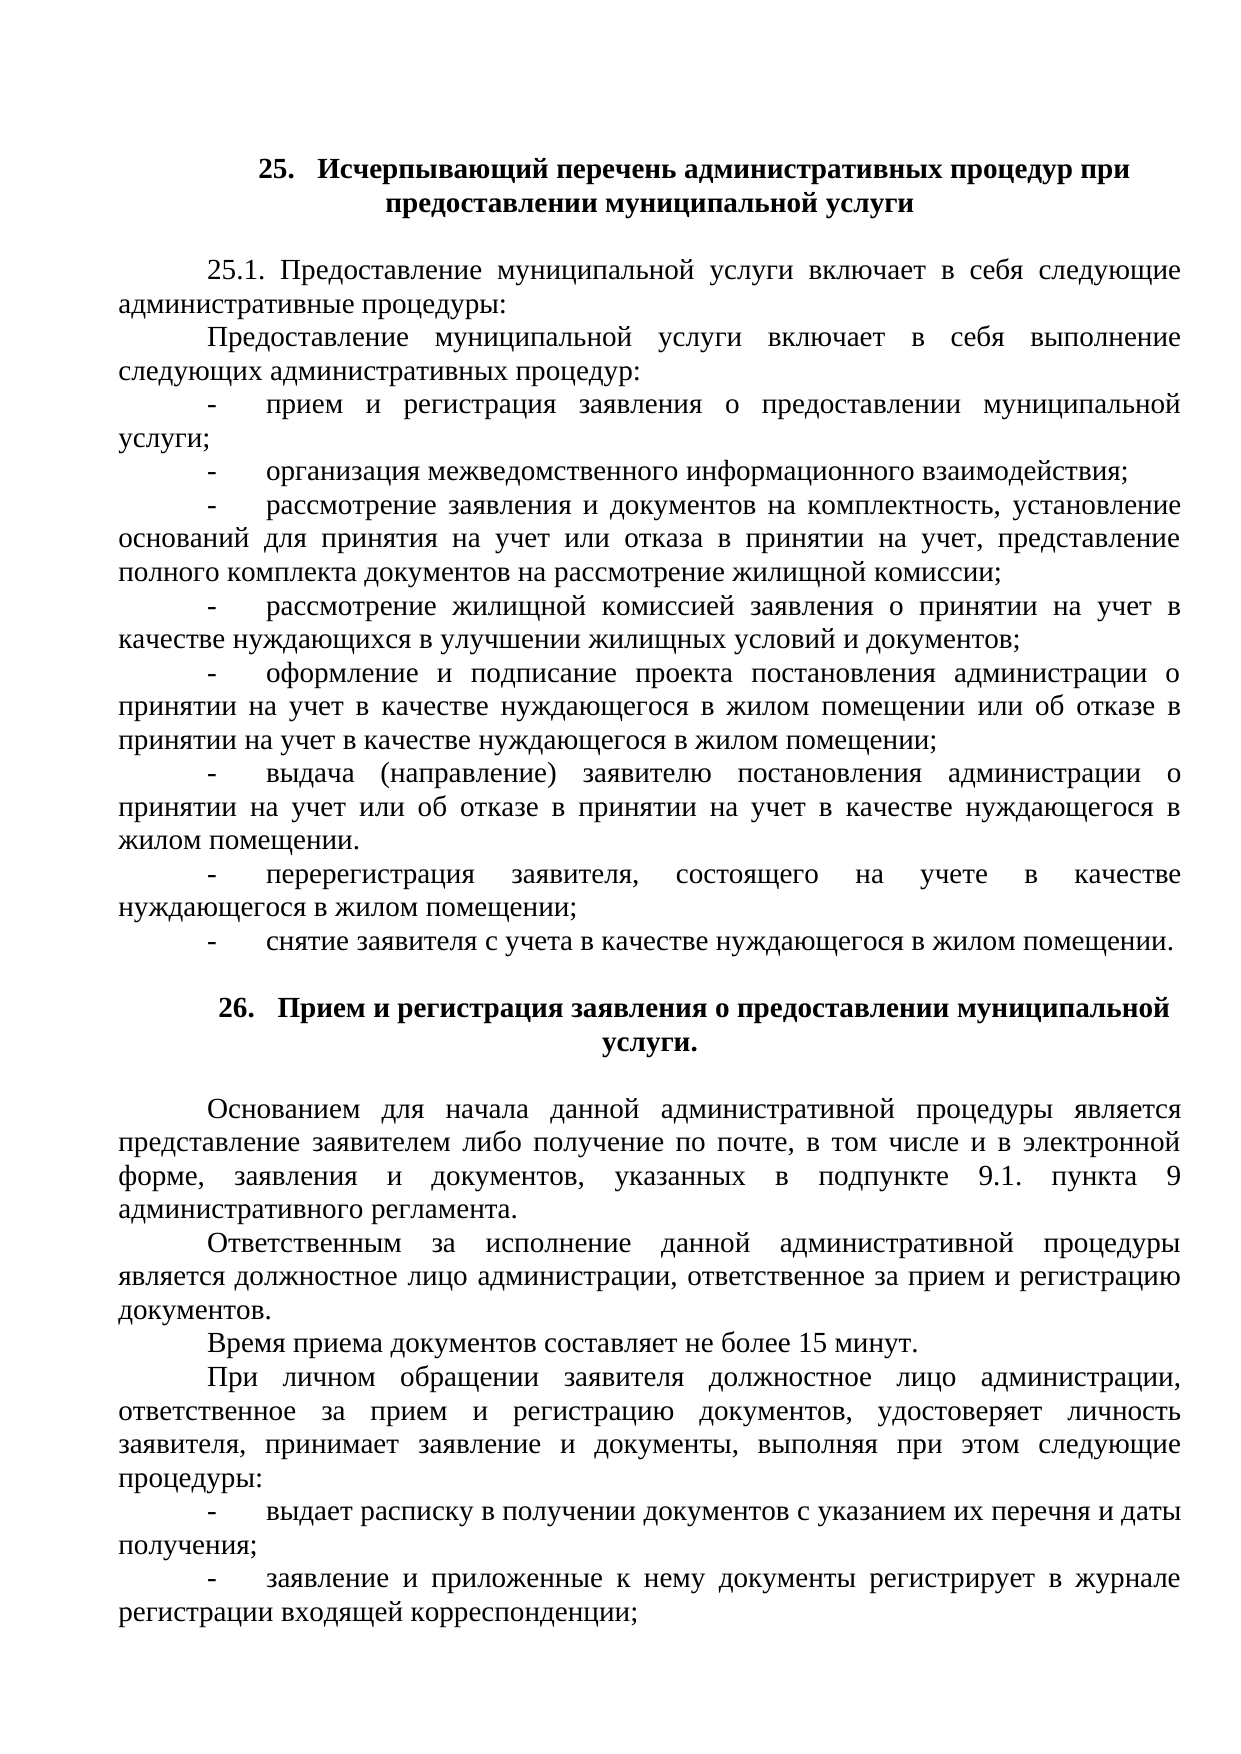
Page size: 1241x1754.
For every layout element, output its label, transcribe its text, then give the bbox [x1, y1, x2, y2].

text Ответственным за исполнение данной административной процедуры является должностное лицо администрации, ответственное за прием и регистрацию документов. [118, 1225, 1181, 1326]
list заявление и приложенные к нему документы регистрирует в журнале регистрации входящей корреспонденции; [118, 1560, 1181, 1627]
list снятие заявителя с учета в качестве нуждающегося в жилом помещении. [118, 923, 1181, 957]
list организация межведомственного информационного взаимодействия; [118, 453, 1181, 487]
text Время приема документов составляет не более 15 минут. [118, 1326, 1181, 1359]
list выдача (направление) заявителю постановления администрации о принятии на учет или об отказе в принятии на учет в качестве нуждающегося в жилом помещении. [118, 755, 1181, 856]
list прием и регистрация заявления о предоставлении муниципальной услуги; [118, 386, 1181, 453]
list рассмотрение жилищной комиссией заявления о принятии на учет в качестве нуждающихся в улучшении жилищных условий и документов; [118, 588, 1181, 655]
list рассмотрение заявления и документов на комплектность, установление оснований для принятия на учет или отказа в принятии на учет, представление полного комплекта документов на рассмотрение жилищной комиссии; [118, 487, 1181, 588]
text Предоставление муниципальной услуги включает в себя выполнение следующих административных процедур: [118, 319, 1181, 386]
list оформление и подписание проекта постановления администрации о принятии на учет в качестве нуждающегося в жилом помещении или об отказе в принятии на учет в качестве нуждающегося в жилом помещении; [118, 655, 1181, 755]
list Исчерпывающий перечень административных процедур при предоставлении муниципальной услуги [118, 152, 1181, 219]
text Основанием для начала данной административной процедуры является представление заявителем либо получение по почте, в том числе и в электронной форме, заявления и документов, указанных в подпункте 9.1. пункта 9 административного регламента. [118, 1091, 1181, 1225]
text 25.1. Предоставление муниципальной услуги включает в себя следующие административные процедуры: [118, 252, 1181, 319]
list Прием и регистрация заявления о предоставлении муниципальной услуги. [118, 990, 1181, 1057]
list перерегистрация заявителя, состоящего на учете в качестве нуждающегося в жилом помещении; [118, 856, 1181, 923]
list выдает расписку в получении документов с указанием их перечня и даты получения; [118, 1493, 1181, 1560]
text При личном обращении заявителя должностное лицо администрации, ответственное за прием и регистрацию документов, удостоверяет личность заявителя, принимает заявление и документы, выполняя при этом следующие процедуры: [118, 1359, 1181, 1493]
